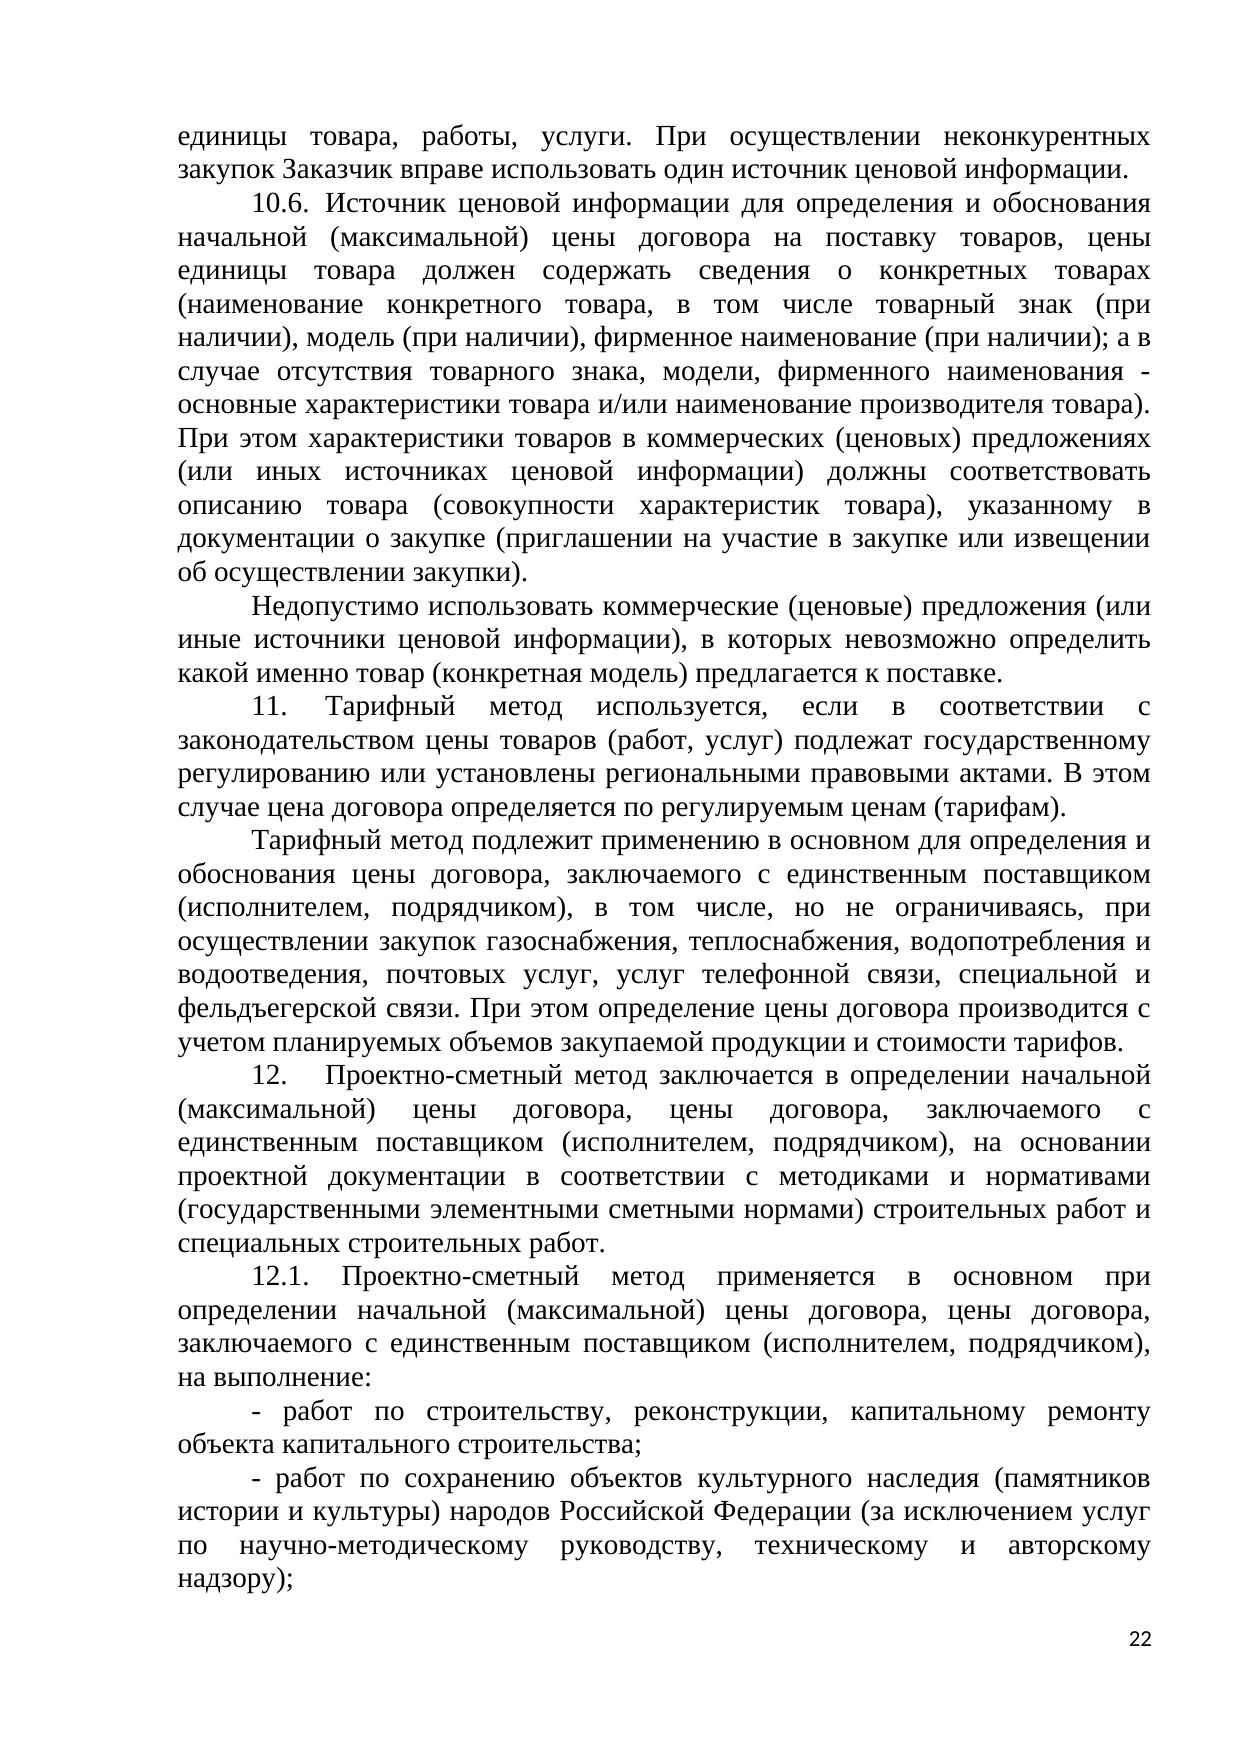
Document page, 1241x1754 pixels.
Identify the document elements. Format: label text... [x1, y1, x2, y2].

text - работ по сохранению объектов культурного наследия (памятников истории и культуры) народов Российской Федерации (за исключением услуг по научно-методическому руководству, техническому и авторскому надзору); [177, 1460, 1152, 1594]
text Тарифный метод подлежит применению в основном для определения и обоснования цены договора, заключаемого с единственным поставщиком (исполнителем, подрядчиком), в том числе, но не ограничиваясь, при осуществлении закупок газоснабжения, теплоснабжения, водопотребления и водоотведения, почтовых услуг, услуг телефонной связи, специальной и фельдъегерской связи. При этом определение цены договора производится с учетом планируемых объемов закупаемой продукции и стоимости тарифов. [177, 822, 1152, 1057]
list Тарифный метод используется, если в соответствии с законодательством цены товаров (работ, услуг) подлежат государственному регулированию или установлены региональными правовыми актами. В этом случае цена договора определяется по регулируемым ценам (тарифам). [177, 688, 1152, 822]
text - работ по строительству, реконструкции, капитальному ремонту объекта капитального строительства; [177, 1393, 1152, 1460]
list Источник ценовой информации для определения и обоснования начальной (максимальной) цены договора на поставку товаров, цены единицы товара должен содержать сведения о конкретных товарах (наименование конкретного товара, в том числе товарный знак (при наличии), модель (при наличии), фирменное наименование (при наличии); а в случае отсутствия товарного знака, модели, фирменного наименования - основные характеристики товара и/или наименование производителя товара). При этом характеристики товаров в коммерческих (ценовых) предложениях (или иных источниках ценовой информации) должны соответствовать описанию товара (совокупности характеристик товара), указанному в документации о закупке (приглашении на участие в закупке или извещении об осуществлении закупки). [177, 185, 1152, 588]
list Проектно-сметный метод заключается в определении начальной (максимальной) цены договора, цены договора, заключаемого с единственным поставщиком (исполнителем, подрядчиком), на основании проектной документации в соответствии с методиками и нормативами (государственными элементными сметными нормами) строительных работ и специальных строительных работ. [177, 1057, 1152, 1258]
text Недопустимо использовать коммерческие (ценовые) предложения (или иные источники ценовой информации), в которых невозможно определить какой именно товар (конкретная модель) предлагается к поставке. [177, 588, 1152, 688]
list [177, 118, 1152, 185]
text 12.1. Проектно-сметный метод применяется в основном при определении начальной (максимальной) цены договора, цены договора, заключаемого с единственным поставщиком (исполнителем, подрядчиком), на выполнение: [177, 1258, 1152, 1393]
